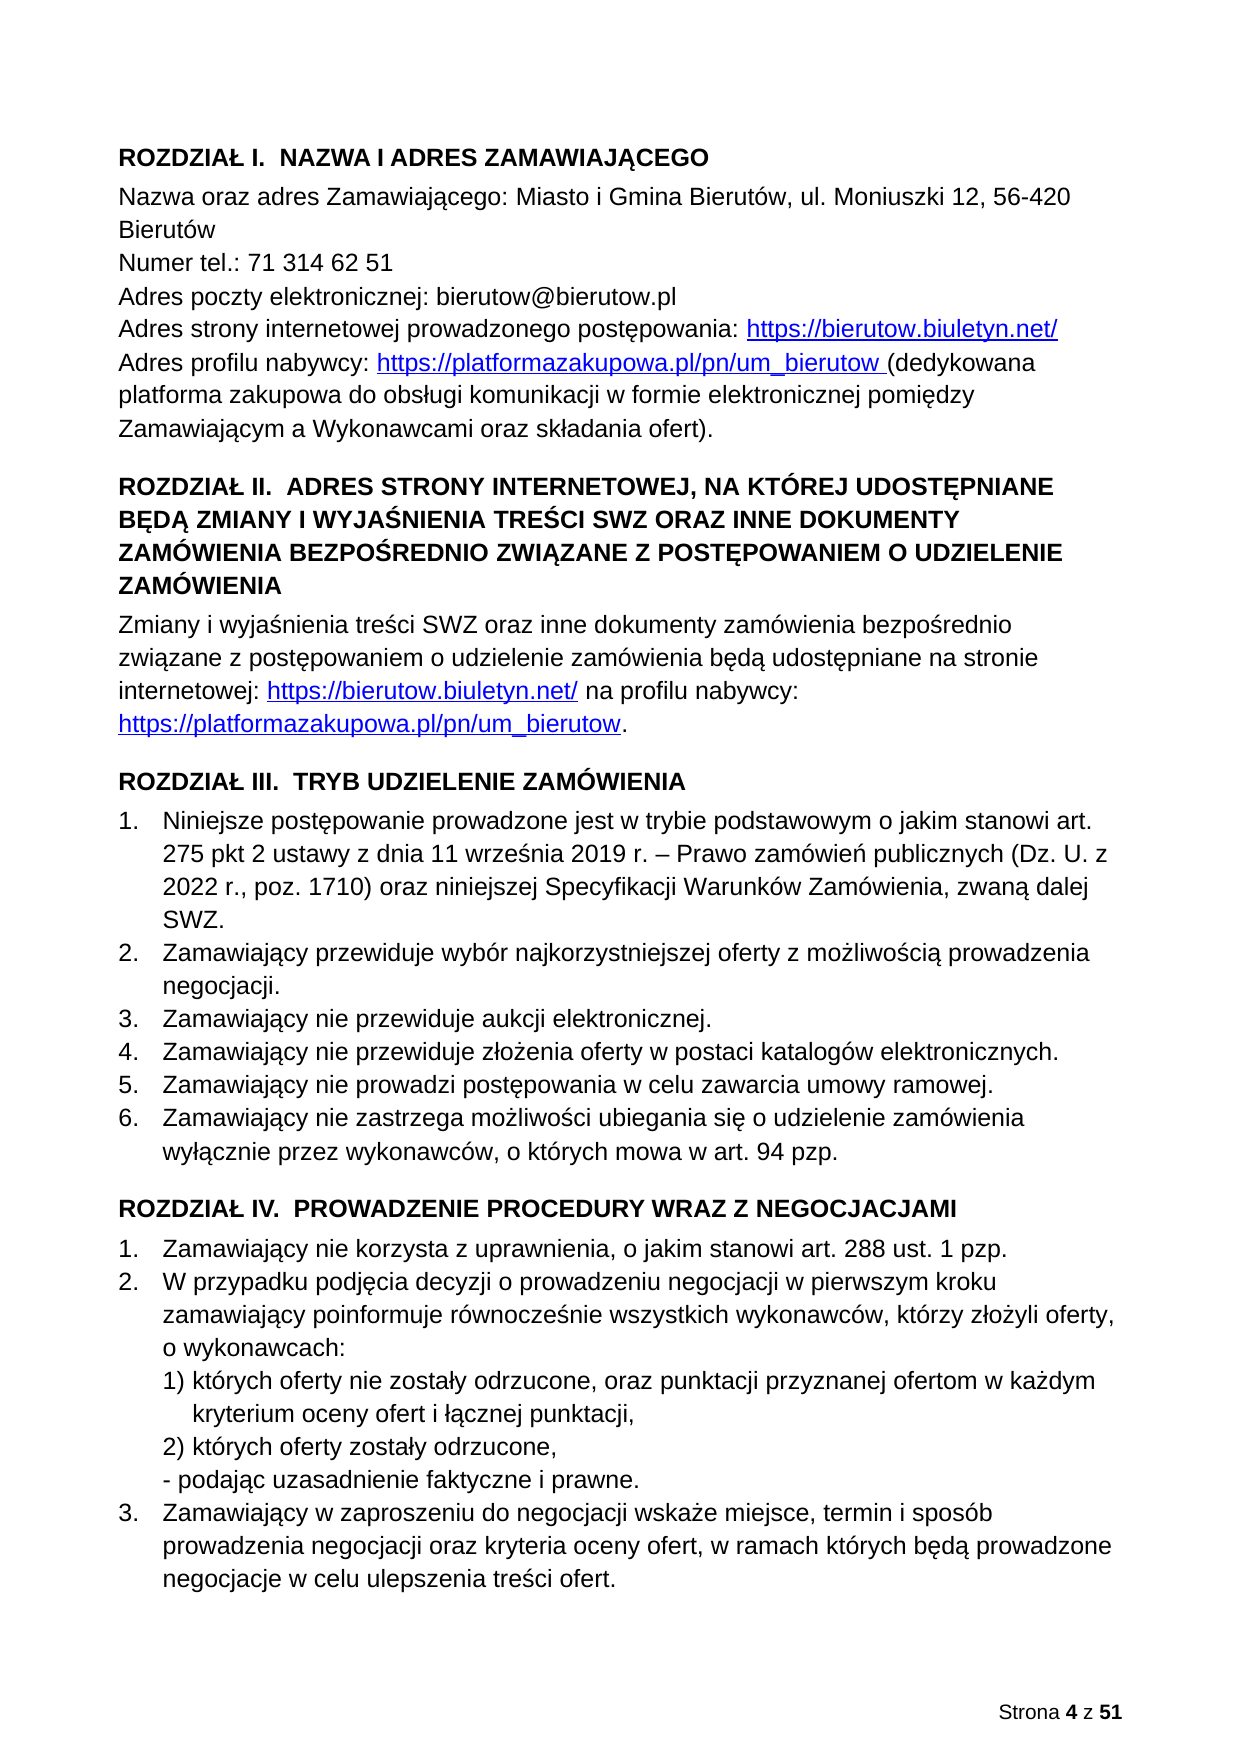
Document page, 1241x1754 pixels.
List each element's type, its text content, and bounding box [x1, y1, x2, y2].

subtitle ROZDZIAŁ IV. PROWADZENIE PROCEDURY WRAZ Z NEGOCJACJAMI [118, 1194, 1122, 1223]
list Niniejsze postępowanie prowadzone jest w trybie podstawowym o jakim stanowi art. 275 pkt 2 ustawy z dnia 11 września 2019 r. – Prawo zamówień publicznych (Dz. U. z 2022 r., poz. 1710) oraz niniejszej Specyfikacji Warunków Zamówienia, zwaną dalej SWZ. [118, 806, 1122, 934]
text Zmiany i wyjaśnienia treści SWZ oraz inne dokumenty zamówienia bezpośrednio związane z postępowaniem o udzielenie zamówienia będą udostępniane na stronie internetowej: https://bierutow.biuletyn.net/ na profilu nabywcy: https://platformazakupowa.pl/pn/um_bierutow. [118, 610, 1122, 738]
list Zamawiający nie prowadzi postępowania w celu zawarcia umowy ramowej. [118, 1070, 1122, 1099]
text Adres strony internetowej prowadzonego postępowania: https://bierutow.biuletyn.net/ [118, 314, 1122, 343]
list Zamawiający przewiduje wybór najkorzystniejszej oferty z możliwością prowadzenia negocjacji. [118, 938, 1122, 1000]
list Zamawiający nie przewiduje aukcji elektronicznej. [118, 1004, 1122, 1033]
text Adres poczty elektronicznej: bierutow@bierutow.pl [118, 281, 1122, 310]
list których oferty zostały odrzucone, [162, 1432, 1122, 1461]
text Adres profilu nabywcy: https://platformazakupowa.pl/pn/um_bierutow (dedykowana platforma zakupowa do obsługi komunikacji w formie elektronicznej pomiędzy Zamawiającym a Wykonawcami oraz składania ofert). [118, 347, 1122, 442]
list W przypadku podjęcia decyzji o prowadzeniu negocjacji w pierwszym kroku zamawiający poinformuje równocześnie wszystkich wykonawców, którzy złożyli oferty, o wykonawcach: [118, 1267, 1122, 1362]
text Numer tel.: 71 314 62 51 [118, 248, 1122, 277]
text Nazwa oraz adres Zamawiającego: Miasto i Gmina Bierutów, ul. Moniuszki 12, 56-420 Bierutów [118, 182, 1122, 244]
subtitle ROZDZIAŁ I. NAZWA I ADRES ZAMAWIAJĄCEGO [118, 143, 1122, 172]
list Zamawiający nie zastrzega możliwości ubiegania się o udzielenie zamówienia wyłącznie przez wykonawców, o których mowa w art. 94 pzp. [118, 1103, 1122, 1165]
subtitle ROZDZIAŁ III. TRYB UDZIELENIE ZAMÓWIENIA [118, 767, 1122, 796]
subtitle ROZDZIAŁ II. Adres strony internetowej, na której udostępniane będą zmiany i wyjaśnienia treści SWZ oraz inne dokumenty zamówienia bezpośrednio związane z postępowaniem o udzielenie zamówienia [118, 472, 1122, 599]
list których oferty nie zostały odrzucone, oraz punktacji przyznanej ofertom w każdym kryterium oceny ofert i łącznej punktacji, [162, 1366, 1122, 1428]
text - podając uzasadnienie faktyczne i prawne. [162, 1465, 1122, 1494]
list Zamawiający nie przewiduje złożenia oferty w postaci katalogów elektronicznych. [118, 1037, 1122, 1066]
list Zamawiający nie korzysta z uprawnienia, o jakim stanowi art. 288 ust. 1 pzp. [118, 1234, 1122, 1262]
list Zamawiający w zaproszeniu do negocjacji wskaże miejsce, termin i sposób prowadzenia negocjacji oraz kryteria oceny ofert, w ramach których będą prowadzone negocjacje w celu ulepszenia treści ofert. [118, 1498, 1122, 1593]
